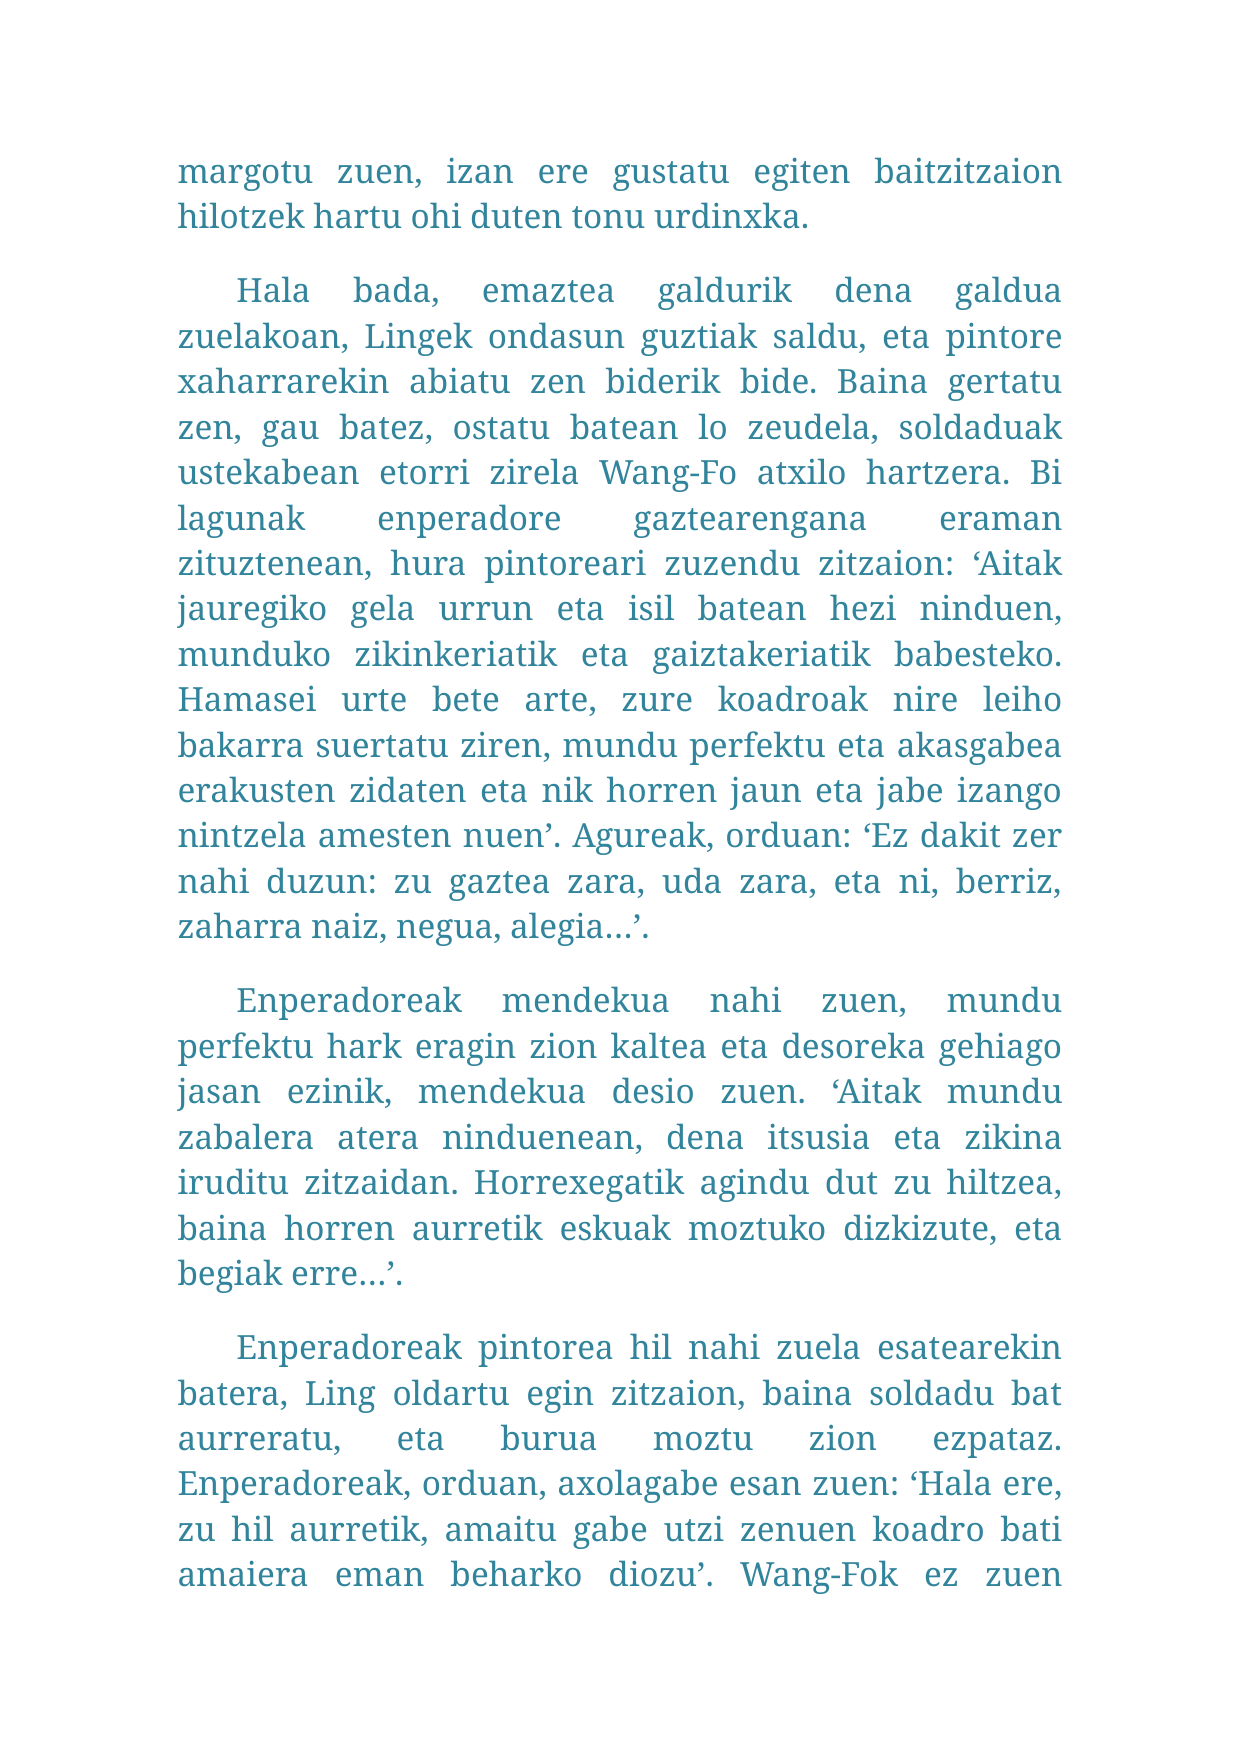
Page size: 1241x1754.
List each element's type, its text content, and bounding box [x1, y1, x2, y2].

text Enperadoreak mendekua nahi zuen, mundu perfektu hark eragin zion kaltea eta desoreka gehiago jasan ezinik, mendekua desio zuen. ‘Aitak mundu zabalera atera ninduenean, dena itsusia eta zikina iruditu zitzaidan. Horrexegatik agindu dut zu hiltzea, baina horren aurretik eskuak moztuko dizkizute, eta begiak erre…’. [177, 977, 1063, 1295]
text Hala bada, emaztea galdurik dena galdua zuelakoan, Lingek ondasun guztiak saldu, eta pintore xaharrarekin abiatu zen biderik bide. Baina gertatu zen, gau batez, ostatu batean lo zeudela, soldaduak ustekabean etorri zirela Wang-Fo atxilo hartzera. Bi lagunak enperadore gaztearengana eraman zituztenean, hura pintoreari zuzendu zitzaion: ‘Aitak jauregiko gela urrun eta isil batean hezi ninduen, munduko zikinkeriatik eta gaiztakeriatik babesteko. Hamasei urte bete arte, zure koadroak nire leiho bakarra suertatu ziren, mundu perfektu eta akasgabea erakusten zidaten eta nik horren jaun eta jabe izango nintzela amesten nuen’. Agureak, orduan: ‘Ez dakit zer nahi duzun: zu gaztea zara, uda zara, eta ni, berriz, zaharra naiz, negua, alegia…’. [177, 267, 1063, 948]
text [177, 1324, 1063, 1596]
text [177, 148, 1063, 238]
